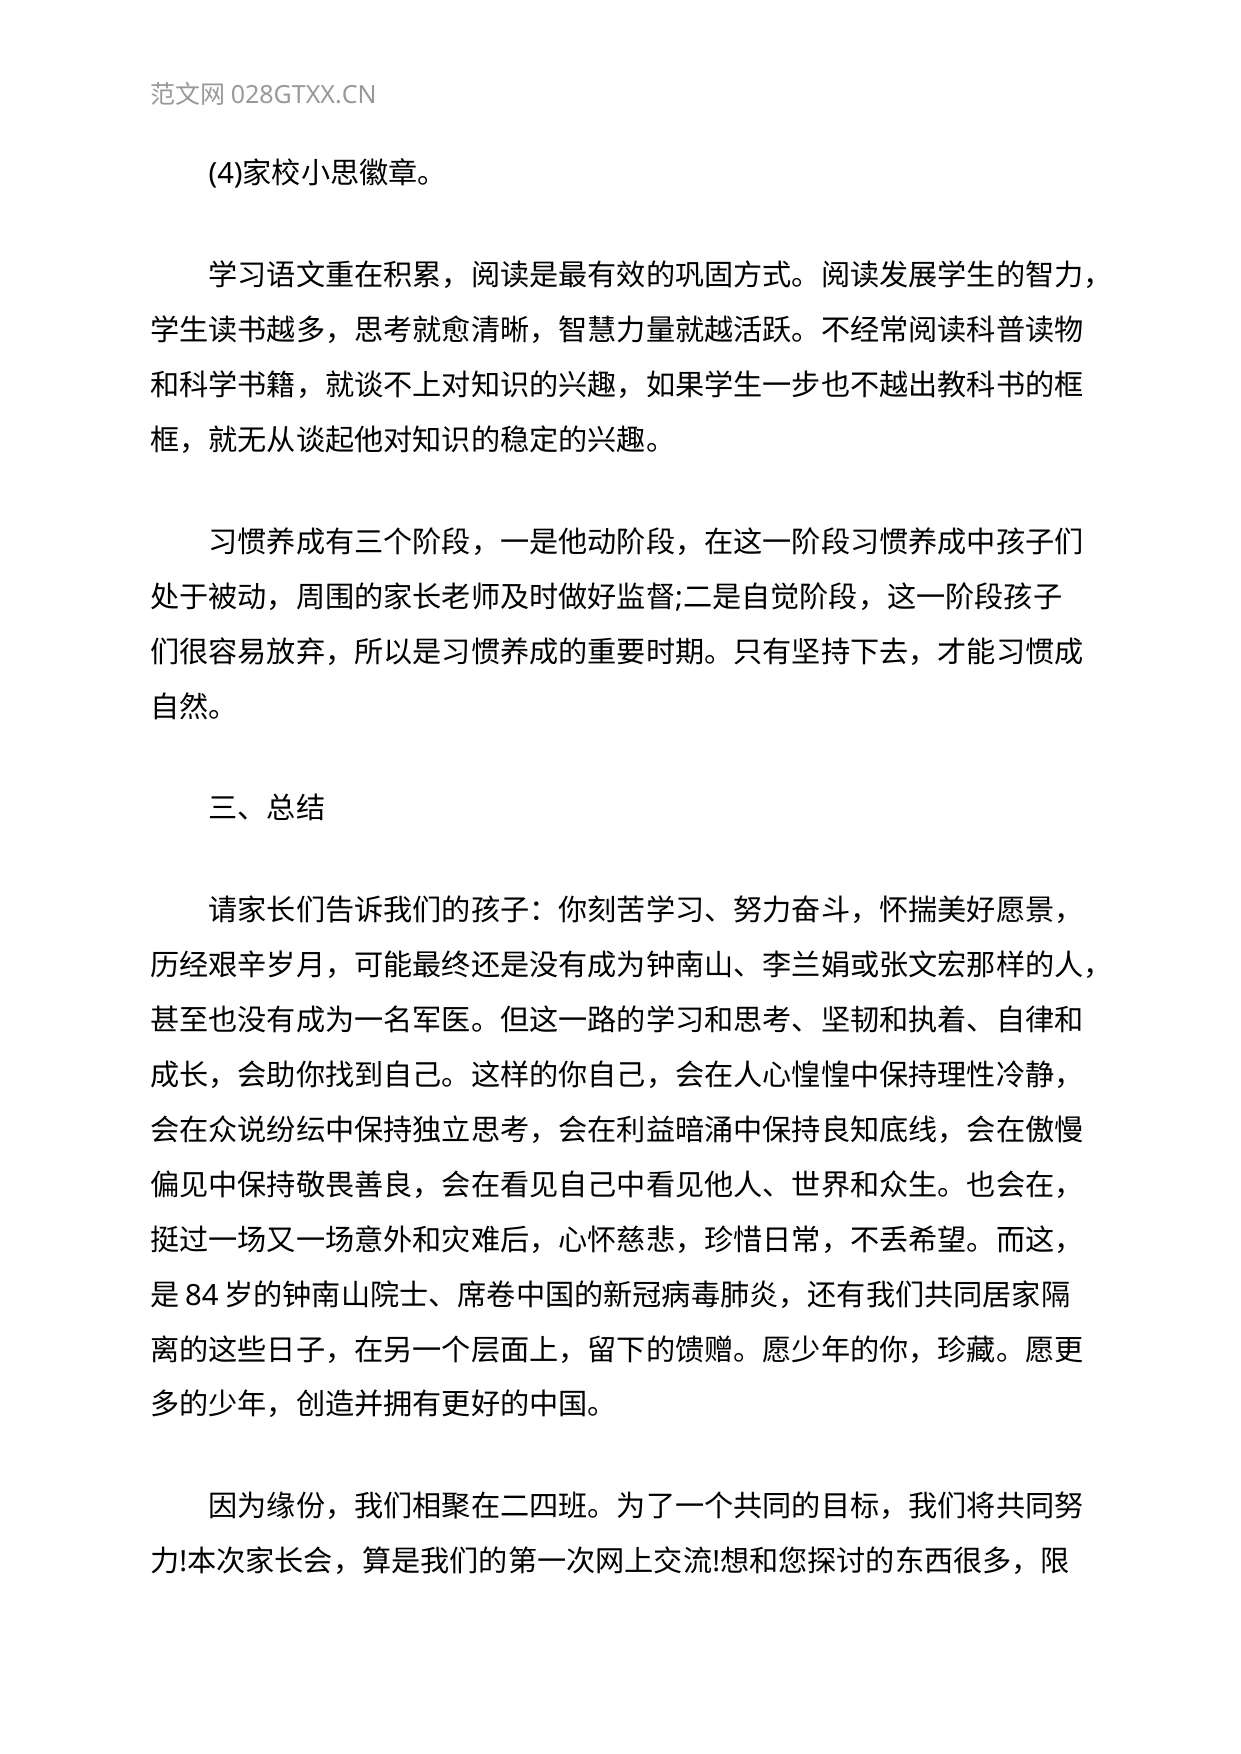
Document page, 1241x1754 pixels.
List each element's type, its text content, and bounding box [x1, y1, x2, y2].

text 请家长们告诉我们的孩子：你刻苦学习、努力奋斗，怀揣美好愿景，历经艰辛岁月，可能最终还是没有成为钟南山、李兰娟或张文宏那样的人，甚至也没有成为一名军医。但这一路的学习和思考、坚韧和执着、自律和成长，会助你找到自己。这样的你自己，会在人心惶惶中保持理性冷静，会在众说纷纭中保持独立思考，会在利益暗涌中保持良知底线，会在傲慢偏见中保持敬畏善良，会在看见自己中看见他人、世界和众生。也会在，挺过一场又一场意外和灾难后，心怀慈悲，珍惜日常，不丢希望。而这，是84岁的钟南山院士、席卷中国的新冠病毒肺炎，还有我们共同居家隔离的这些日子，在另一个层面上，留下的馈赠。愿少年的你，珍藏。愿更多的少年，创造并拥有更好的中国。 [150, 887, 1090, 1423]
text 学习语文重在积累，阅读是最有效的巩固方式。阅读发展学生的智力，学生读书越多，思考就愈清晰，智慧力量就越活跃。不经常阅读科普读物和科学书籍，就谈不上对知识的兴趣，如果学生一步也不越出教科书的框框，就无从谈起他对知识的稳定的兴趣。 [150, 252, 1090, 459]
text 习惯养成有三个阶段，一是他动阶段，在这一阶段习惯养成中孩子们处于被动，周围的家长老师及时做好监督;二是自觉阶段，这一阶段孩子们很容易放弃，所以是习惯养成的重要时期。只有坚持下去，才能习惯成自然。 [150, 518, 1090, 726]
text (4)家校小思徽章。 [150, 150, 1090, 192]
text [150, 1483, 1090, 1580]
text 三、总结 [150, 785, 1090, 827]
